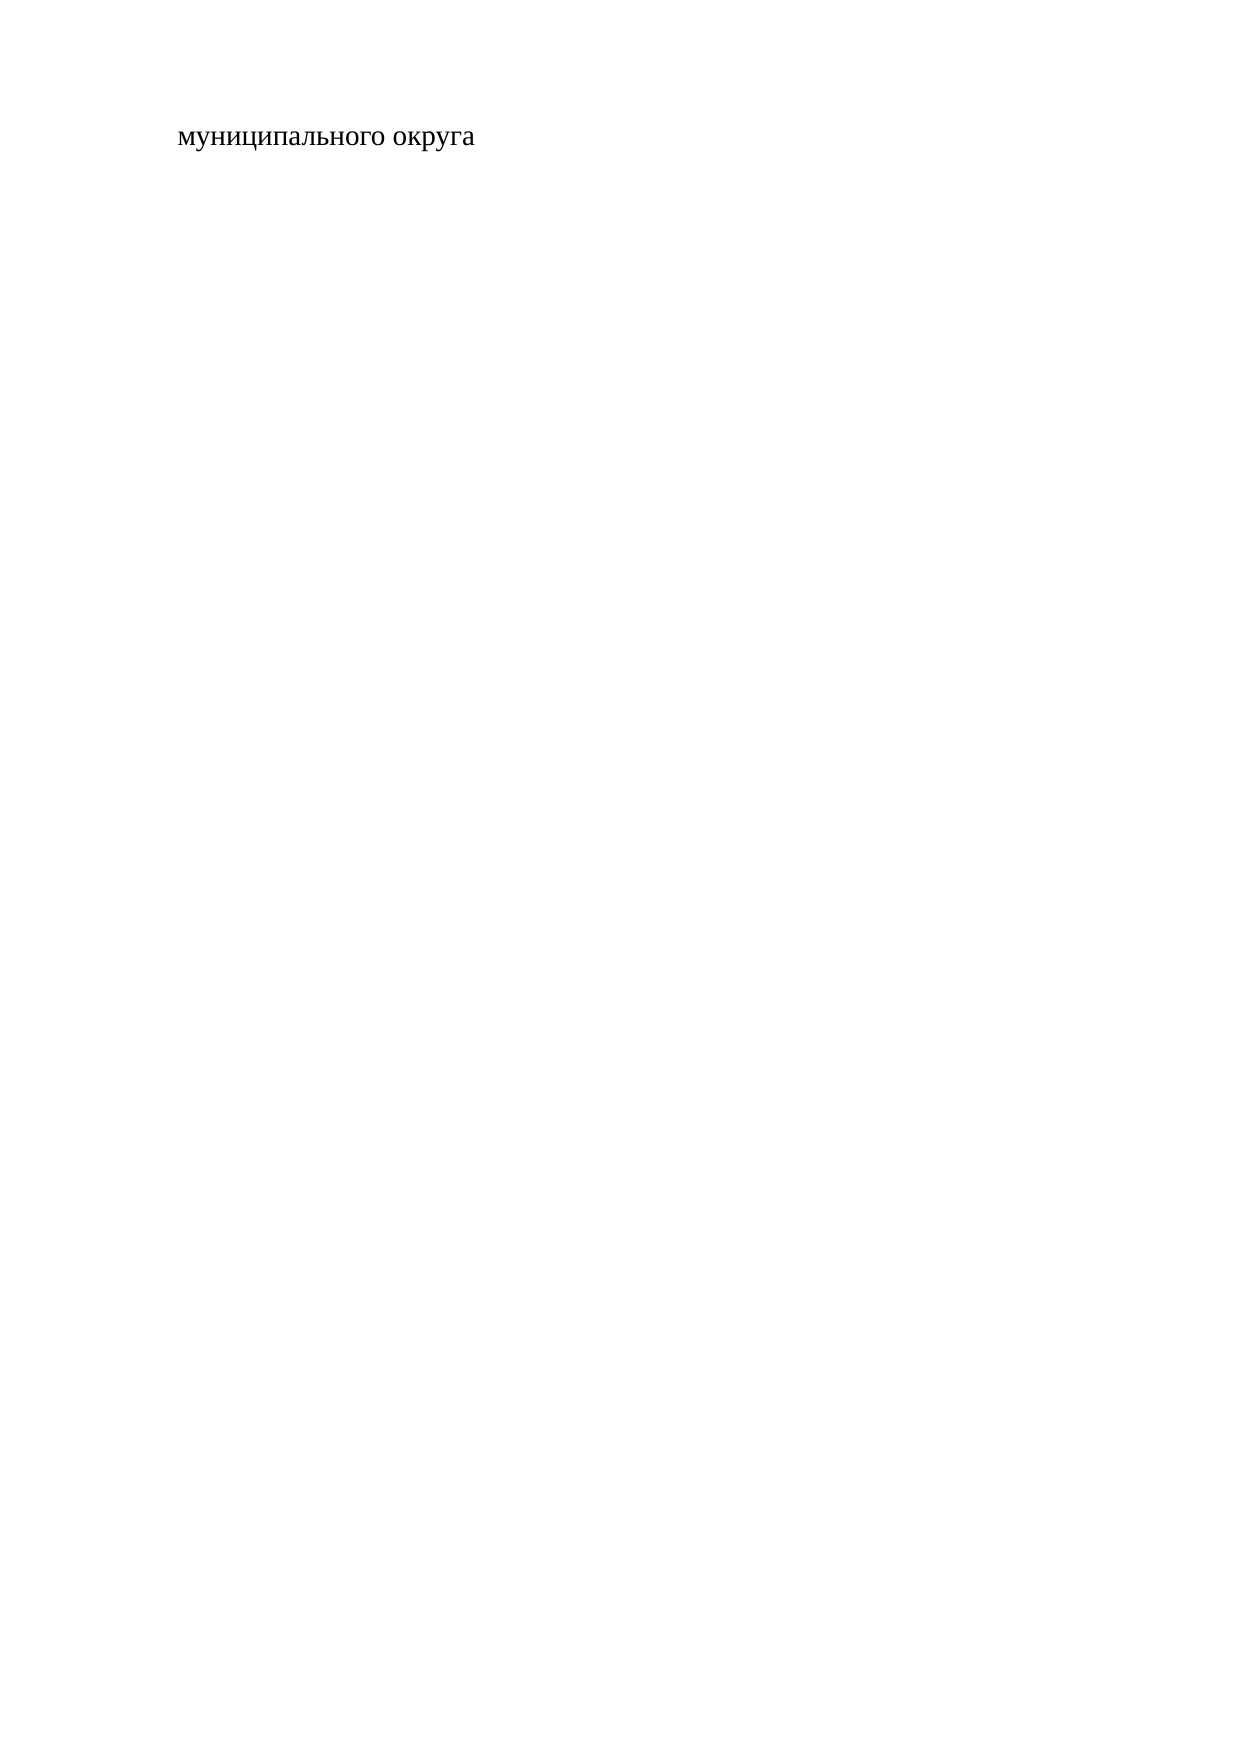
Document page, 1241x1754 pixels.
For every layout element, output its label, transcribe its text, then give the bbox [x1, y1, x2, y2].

text муниципального округа [177, 118, 1152, 152]
